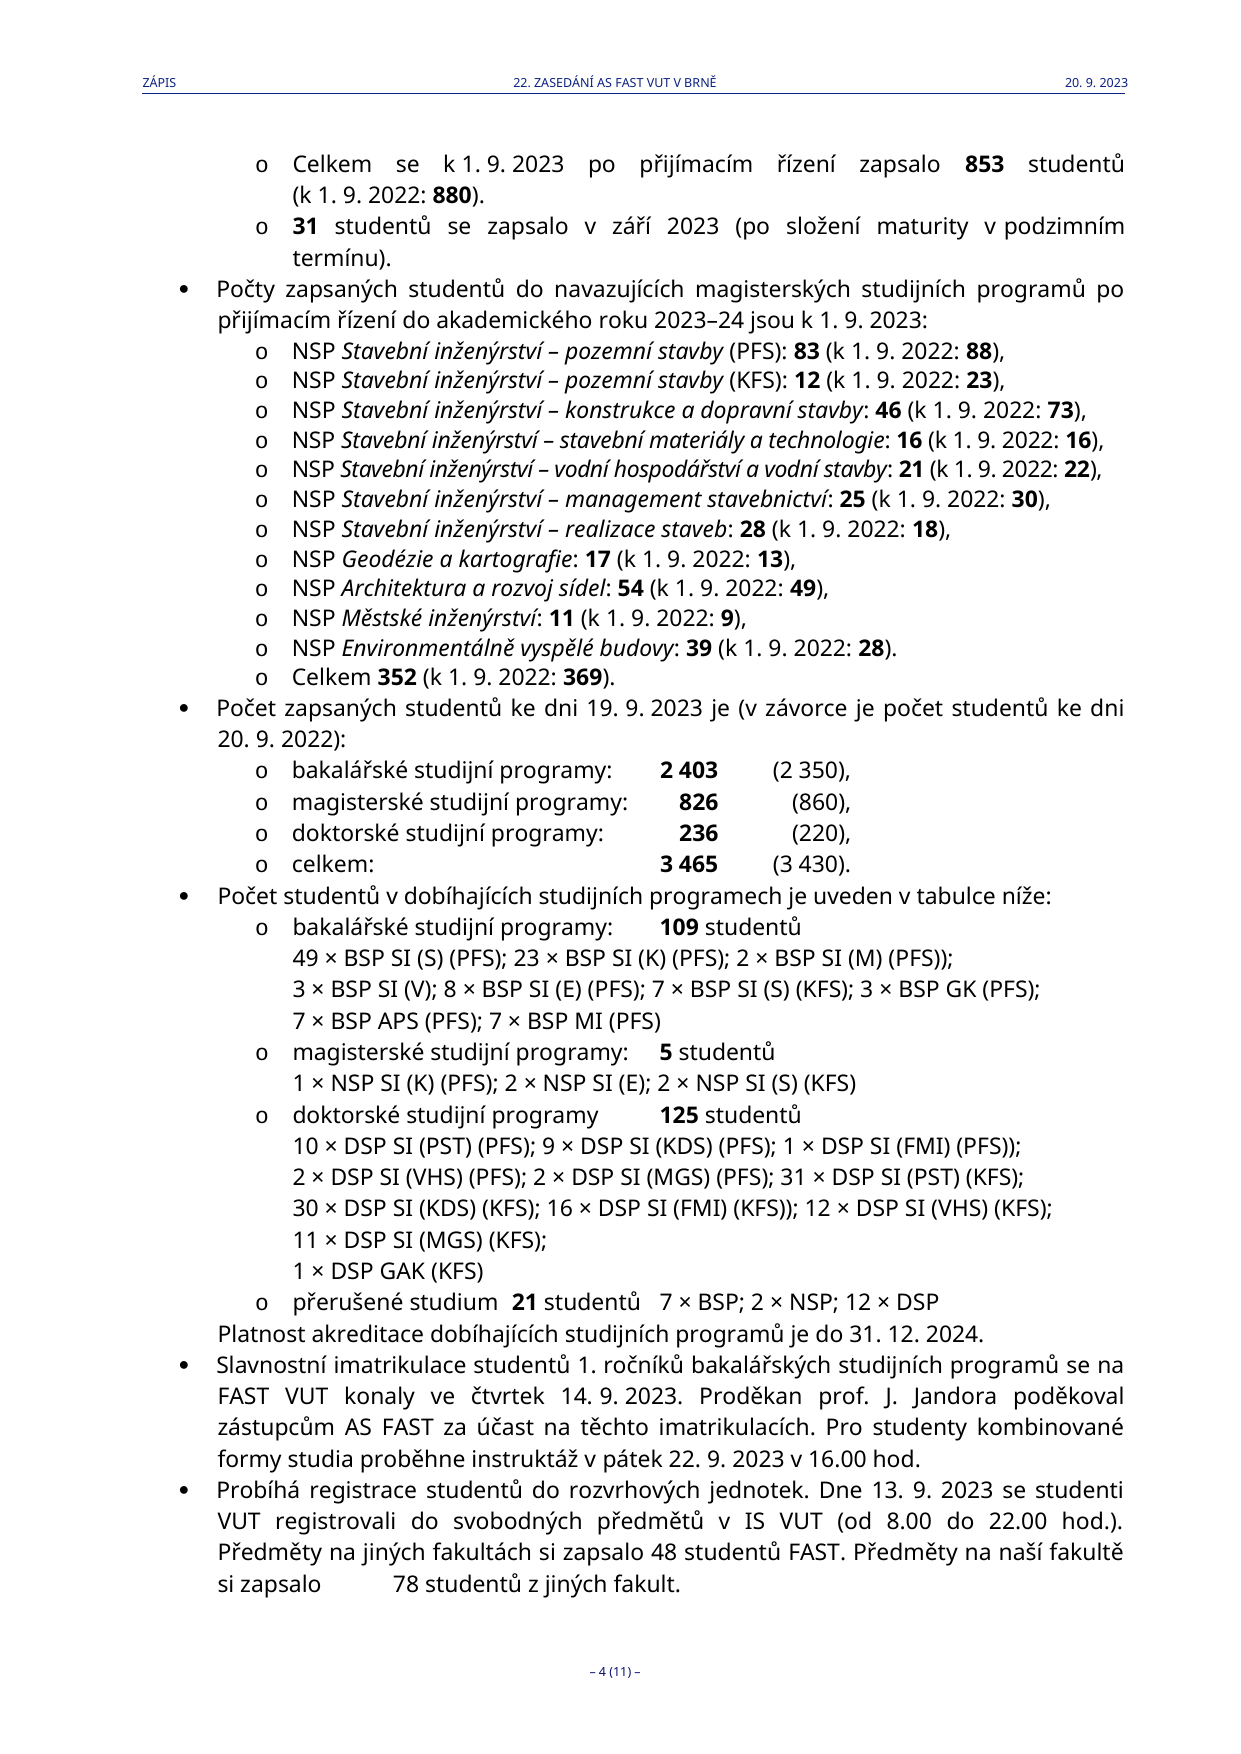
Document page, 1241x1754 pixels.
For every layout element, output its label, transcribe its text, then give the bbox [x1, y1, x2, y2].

list NSP Stavební inženýrství – pozemní stavby (PFS): 83 (k 1. 9. 2022: 88), [254, 335, 1125, 365]
list NSP Stavební inženýrství – management stavebnictví: 25 (k 1. 9. 2022: 30), [254, 484, 1125, 513]
list NSP Architektura a rozvoj sídel: 54 (k 1. 9. 2022: 49), [254, 573, 1125, 603]
list NSP Stavební inženýrství – stavební materiály a technologie: 16 (k 1. 9. 2022: 16), [254, 424, 1125, 454]
list NSP Stavební inženýrství – pozemní stavby (KFS): 12 (k 1. 9. 2022: 23), [254, 365, 1125, 395]
text Počet zapsaných studentů ke dni 19. 9. 2023 je (v závorce je počet studentů ke dni 20. 9. 2022): [180, 692, 1125, 754]
list bakalářské studijní programy: 109 studentů 49 × BSP SI (S) (PFS); 23 × BSP SI (K) (PFS); 2 × BSP SI (M) (PFS)); 3 × BSP SI (V); 8 × BSP SI (E) (PFS); 7 × BSP SI (S) (KFS); 3 × BSP GK (PFS); 7 × BSP APS (PFS); 7 × BSP MI (PFS) [255, 911, 1125, 1036]
text Počty zapsaných studentů do navazujících magisterských studijních programů po přijímacím řízení do akademického roku 2023–24 jsou k 1. 9. 2023: [180, 273, 1125, 335]
list magisterské studijní programy: 5 studentů 1 × NSP SI (K) (PFS); 2 × NSP SI (E); 2 × NSP SI (S) (KFS) [255, 1036, 1125, 1098]
list celkem: 3 465 (3 430). [254, 848, 1125, 879]
text Slavnostní imatrikulace studentů 1. ročníků bakalářských studijních programů se na FAST VUT konaly ve čtvrtek 14. 9. 2023. Proděkan prof. J. Jandora poděkoval zástupcům AS FAST za účast na těchto imatrikulacích. Pro studenty kombinované formy studia proběhne instruktáž v pátek 22. 9. 2023 v 16.00 hod. [180, 1349, 1125, 1474]
text Probíhá registrace studentů do rozvrhových jednotek. Dne 13. 9. 2023 se studenti VUT registrovali do svobodných předmětů v IS VUT (od 8.00 do 22.00 hod.). Předměty na jiných fakultách si zapsalo 48 studentů FAST. Předměty na naší fakultě si zapsalo 78 studentů z jiných fakult. [180, 1474, 1125, 1599]
list přerušené studium 21 studentů 7 × BSP; 2 × NSP; 12 × DSP [255, 1286, 1125, 1317]
list Celkem se k 1. 9. 2023 po přijímacím řízení zapsalo 853 studentů (k 1. 9. 2022: 880). [255, 148, 1125, 210]
list NSP Stavební inženýrství – vodní hospodářství a vodní stavby: 21 (k 1. 9. 2022: 22), [254, 454, 1125, 484]
list 31 studentů se zapsalo v září 2023 (po složení maturity v podzimním termínu). [255, 210, 1125, 273]
list NSP Geodézie a kartografie: 17 (k 1. 9. 2022: 13), [254, 543, 1125, 573]
list doktorské studijní programy: 236 (220), [254, 817, 1125, 848]
list NSP Stavební inženýrství – realizace staveb: 28 (k 1. 9. 2022: 18), [254, 513, 1125, 543]
list NSP Stavební inženýrství – konstrukce a dopravní stavby: 46 (k 1. 9. 2022: 73), [254, 395, 1125, 424]
list NSP Environmentálně vyspělé budovy: 39 (k 1. 9. 2022: 28). [254, 632, 1125, 662]
list doktorské studijní programy 125 studentů 10 × DSP SI (PST) (PFS); 9 × DSP SI (KDS) (PFS); 1 × DSP SI (FMI) (PFS)); 2 × DSP SI (VHS) (PFS); 2 × DSP SI (MGS) (PFS); 31 × DSP SI (PST) (KFS); 30 × DSP SI (KDS) (KFS); 16 × DSP SI (FMI) (KFS)); 12 × DSP SI (VHS) (KFS); 11 × DSP SI (MGS) (KFS); 1 × DSP GAK (KFS) [255, 1098, 1125, 1286]
text Počet studentů v dobíhajících studijních programech je uveden v tabulce níže: [180, 879, 1125, 911]
list NSP Městské inženýrství: 11 (k 1. 9. 2022: 9), [254, 603, 1125, 632]
list bakalářské studijní programy: 2 403 (2 350), [254, 754, 1125, 786]
list Platnost akreditace dobíhajících studijních programů je do 31. 12. 2024. [216, 1317, 1125, 1349]
list magisterské studijní programy: 826 (860), [254, 786, 1125, 817]
list Celkem 352 (k 1. 9. 2022: 369). [254, 662, 1125, 692]
